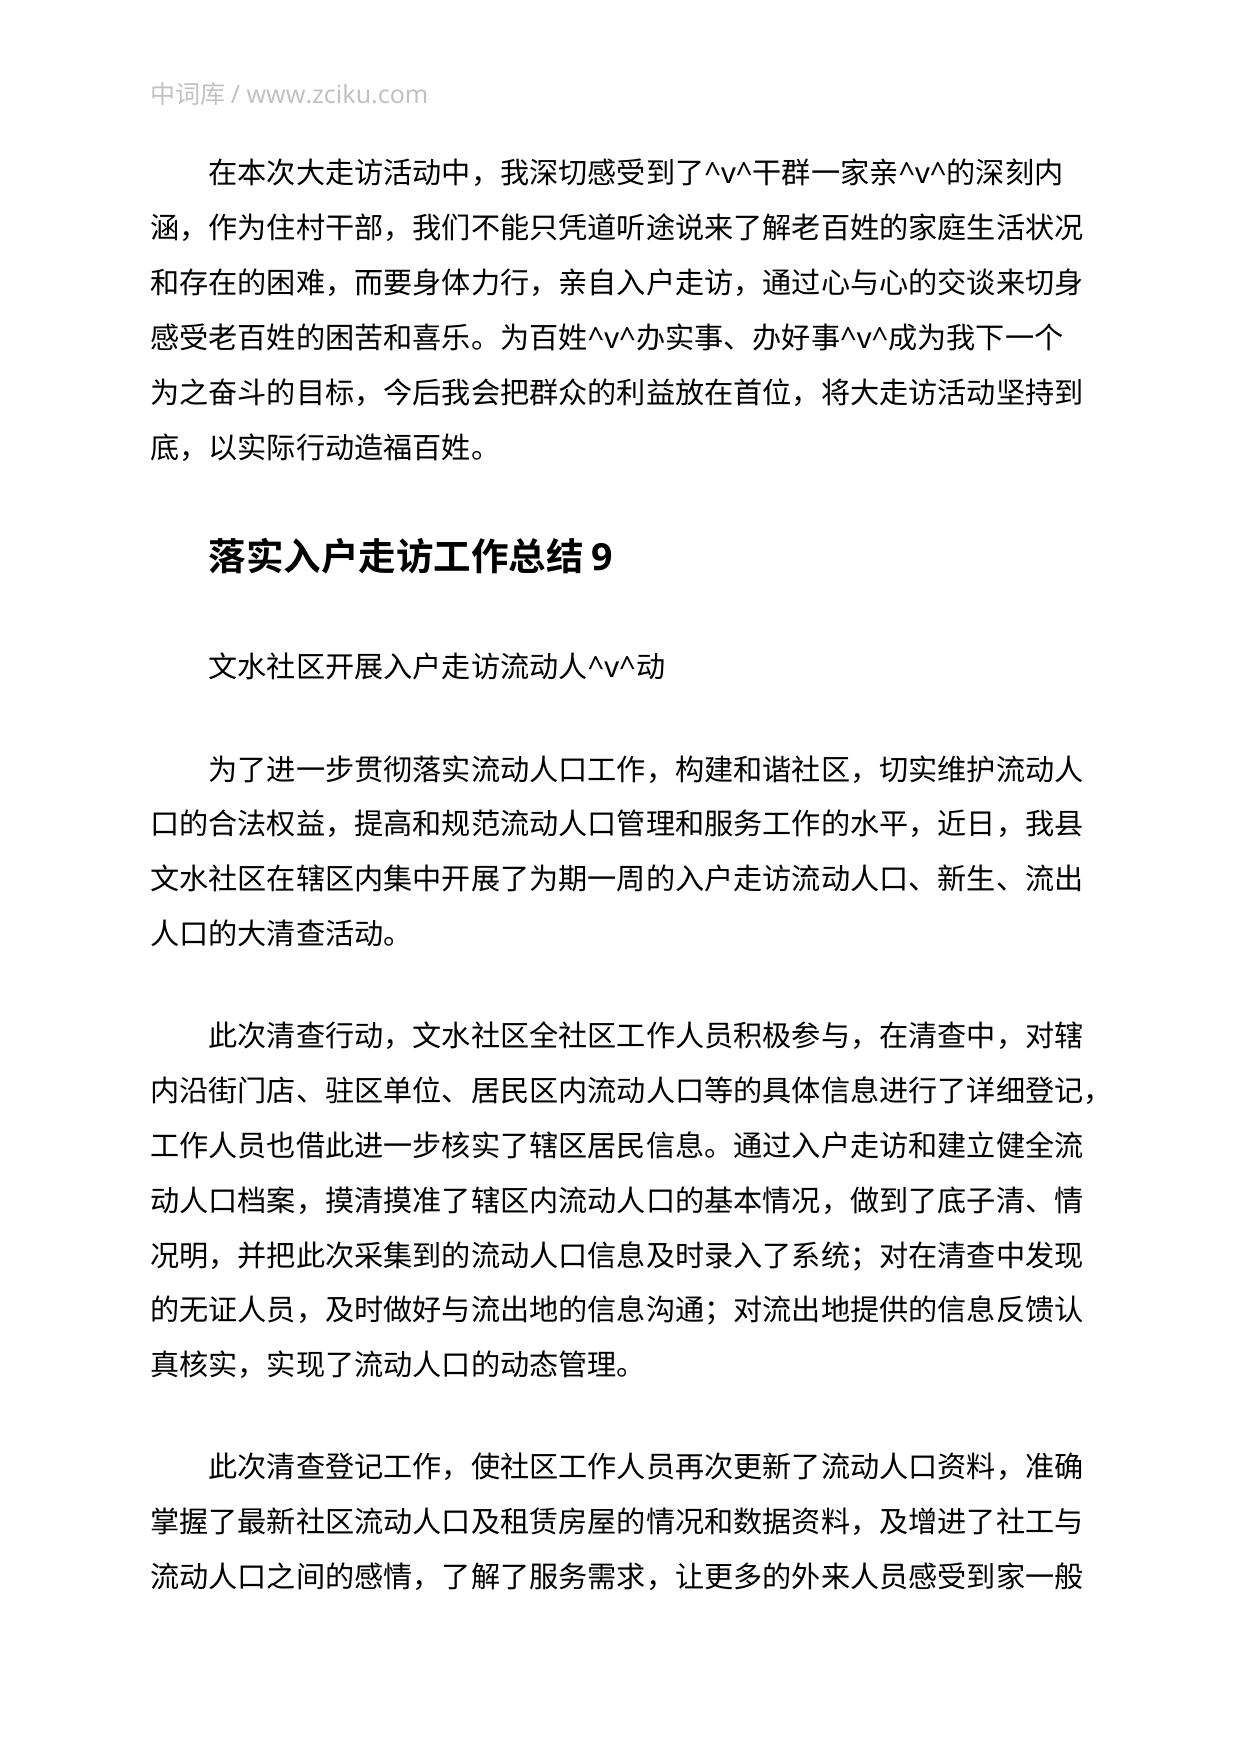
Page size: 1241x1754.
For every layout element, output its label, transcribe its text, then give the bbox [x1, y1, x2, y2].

text 在本次大走访活动中，我深切感受到了^v^干群一家亲^v^的深刻内涵，作为住村干部，我们不能只凭道听途说来了解老百姓的家庭生活状况和存在的困难，而要身体力行，亲自入户走访，通过心与心的交谈来切身感受老百姓的困苦和喜乐。为百姓^v^办实事、办好事^v^成为我下一个为之奋斗的目标，今后我会把群众的利益放在首位，将大走访活动坚持到底，以实际行动造福百姓。 [150, 150, 1090, 467]
text 落实入户走访工作总结9 [150, 526, 1090, 581]
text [150, 1444, 1090, 1596]
text 此次清查行动，文水社区全社区工作人员积极参与，在清查中，对辖内沿街门店、驻区单位、居民区内流动人口等的具体信息进行了详细登记，工作人员也借此进一步核实了辖区居民信息。通过入户走访和建立健全流动人口档案，摸清摸准了辖区内流动人口的基本情况，做到了底子清、情况明，并把此次采集到的流动人口信息及时录入了系统；对在清查中发现的无证人员，及时做好与流出地的信息沟通；对流出地提供的信息反馈认真核实，实现了流动人口的动态管理。 [150, 1012, 1090, 1384]
text 为了进一步贯彻落实流动人口工作，构建和谐社区，切实维护流动人口的合法权益，提高和规范流动人口管理和服务工作的水平，近日，我县文水社区在辖区内集中开展了为期一周的入户走访流动人口、新生、流出人口的大清查活动。 [150, 746, 1090, 953]
text 文水社区开展入户走访流动人^v^动 [150, 644, 1090, 686]
